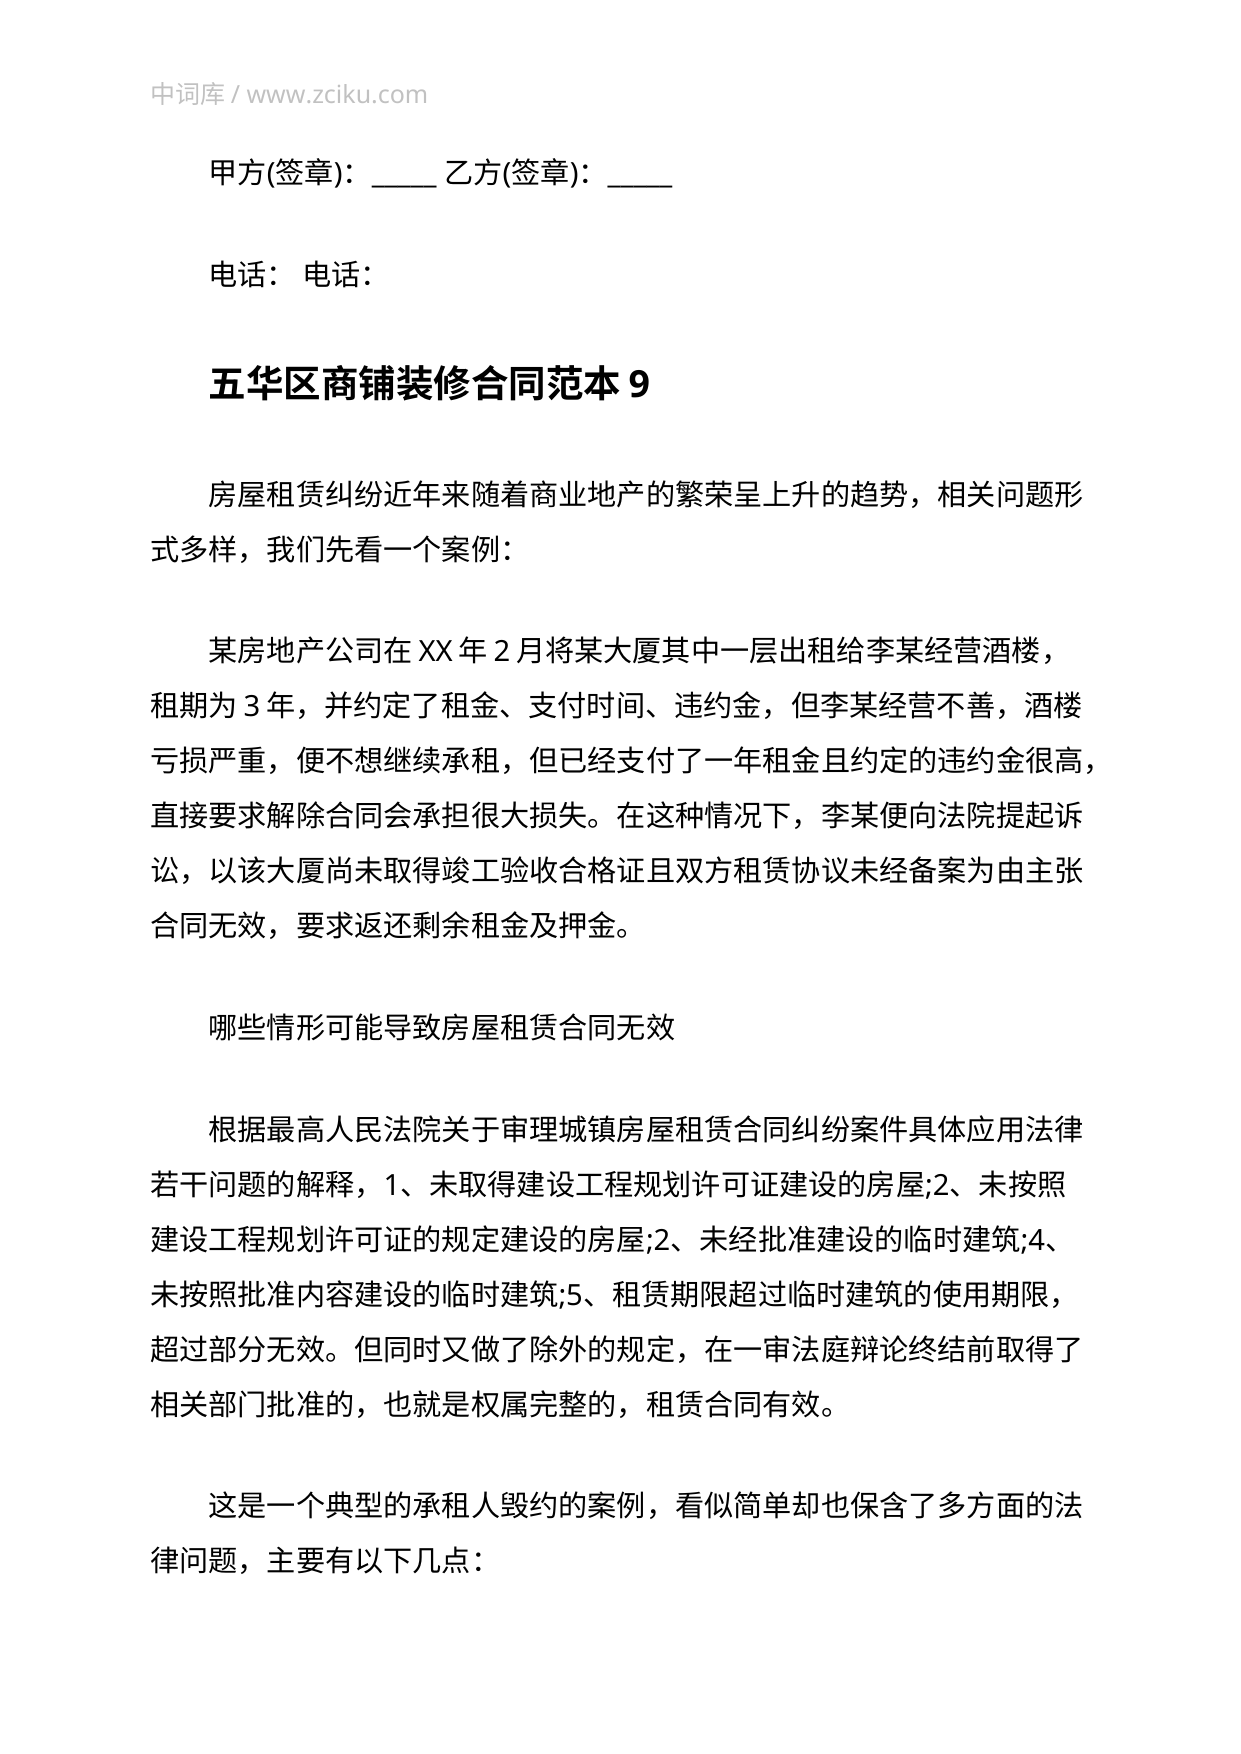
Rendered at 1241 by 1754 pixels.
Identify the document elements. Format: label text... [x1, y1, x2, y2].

text 这是一个典型的承租人毁约的案例，看似简单却也保含了多方面的法律问题，主要有以下几点： [150, 1483, 1090, 1580]
text 某房地产公司在XX年2月将某大厦其中一层出租给李某经营酒楼，租期为3年，并约定了租金、支付时间、违约金，但李某经营不善，酒楼亏损严重，便不想继续承租，但已经支付了一年租金且约定的违约金很高，直接要求解除合同会承担很大损失。在这种情况下，李某便向法院提起诉讼，以该大厦尚未取得竣工验收合格证且双方租赁协议未经备案为由主张合同无效，要求返还剩余租金及押金。 [150, 628, 1090, 945]
text 甲方(签章)：_____ 乙方(签章)：_____ [150, 150, 1090, 192]
text 五华区商铺装修合同范本9 [150, 354, 1090, 408]
text 根据最高人民法院关于审理城镇房屋租赁合同纠纷案件具体应用法律若干问题的解释，1、未取得建设工程规划许可证建设的房屋;2、未按照建设工程规划许可证的规定建设的房屋;2、未经批准建设的临时建筑;4、未按照批准内容建设的临时建筑;5、租赁期限超过临时建筑的使用期限，超过部分无效。但同时又做了除外的规定，在一审法庭辩论终结前取得了相关部门批准的，也就是权属完整的，租赁合同有效。 [150, 1106, 1090, 1423]
text 哪些情形可能导致房屋租赁合同无效 [150, 1004, 1090, 1047]
text 房屋租赁纠纷近年来随着商业地产的繁荣呈上升的趋势，相关问题形式多样，我们先看一个案例： [150, 471, 1090, 568]
text 电话： 电话： [150, 252, 1090, 294]
